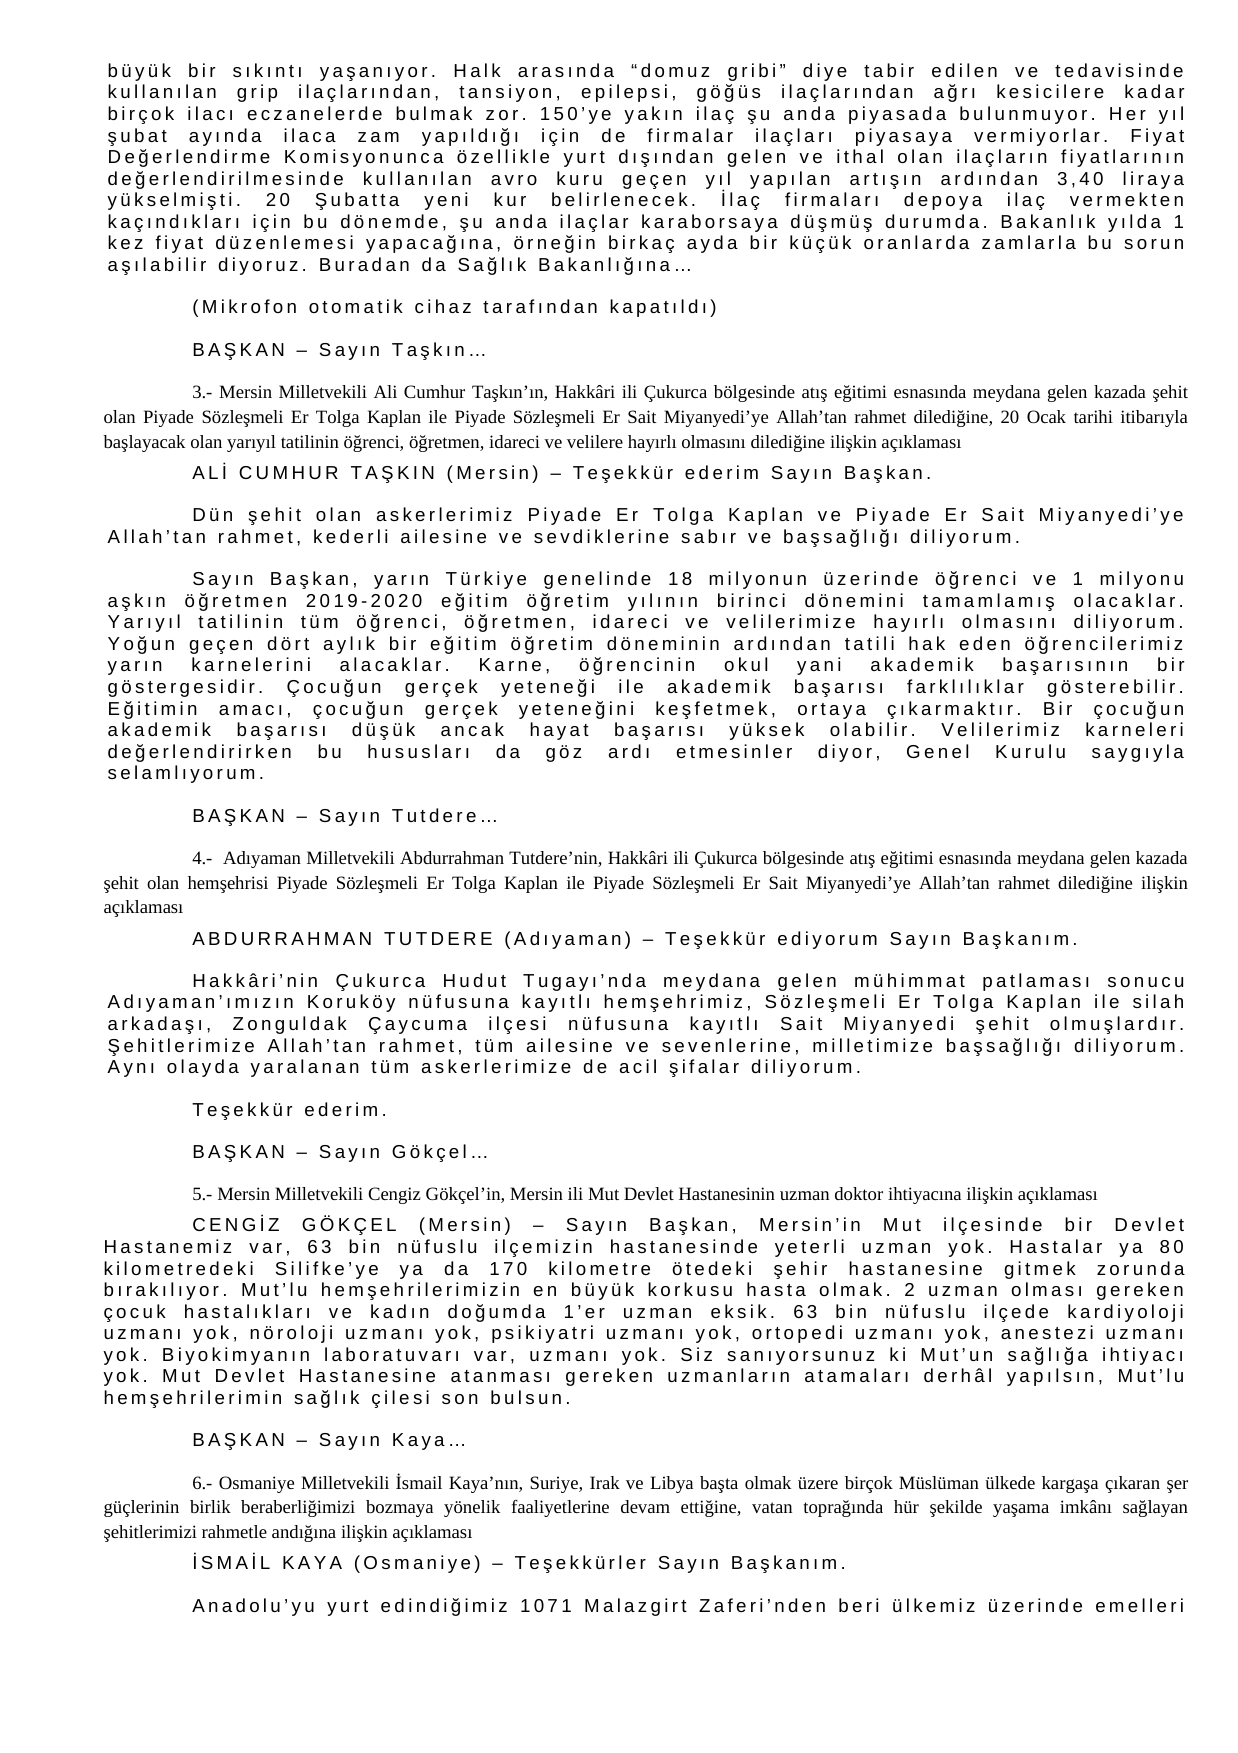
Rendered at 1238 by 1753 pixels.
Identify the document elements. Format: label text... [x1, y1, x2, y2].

text BAŞKAN – Sayın Tutdere… [107, 804, 1186, 826]
text ALİ CUMHUR TAŞKIN (Mersin) – Teşekkür ederim Sayın Başkan. [107, 462, 1186, 483]
text 4.- Adıyaman Milletvekili Abdurrahman Tutdere’nin, Hakkâri ili Çukurca bölgesinde atış eğitimi esnasında meydana gelen kazada şehit olan hemşehrisi Piyade Sözleşmeli Er Tolga Kaplan ile Piyade Sözleşmeli Er Sait Miyanyedi’ye Allah’tan rahmet dilediğine ilişkin açıklaması [103, 847, 1190, 918]
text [107, 60, 1186, 275]
text 6.- Osmaniye Milletvekili İsmail Kaya’nın, Suriye, Irak ve Libya başta olmak üzere birçok Müslüman ülkede kargaşa çıkaran şer güçlerinin birlik beraberliğimizi bozmaya yönelik faaliyetlerine devam ettiğine, vatan toprağında hür şekilde yaşama imkânı sağlayan şehitlerimizi rahmetle andığına ilişkin açıklaması [103, 1472, 1190, 1543]
text CENGİZ GÖKÇEL (Mersin) – Sayın Başkan, Mersin’in Mut ilçesinde bir Devlet Hastanemiz var, 63 bin nüfuslu ilçemizin hastanesinde yeterli uzman yok. Hastalar ya 80 kilometredeki Silifke’ye ya da 170 kilometre ötedeki şehir hastanesine gitmek zorunda bırakılıyor. Mut’lu hemşehrilerimizin en büyük korkusu hasta olmak. 2 uzman olması gereken çocuk hastalıkları ve kadın doğumda 1’er uzman eksik. 63 bin nüfuslu ilçede kardiyoloji uzmanı yok, nöroloji uzmanı yok, psikiyatri uzmanı yok, ortopedi uzmanı yok, anestezi uzmanı yok. Biyokimyanın laboratuvarı var, uzmanı yok. Siz sanıyorsunuz ki Mut’un sağlığa ihtiyacı yok. Mut Devlet Hastanesine atanması gereken uzmanların atamaları derhâl yapılsın, Mut’lu hemşehrilerimin sağlık çilesi son bulsun. [103, 1214, 1186, 1408]
text BAŞKAN – Sayın Taşkın… [107, 338, 1186, 360]
text Hakkâri’nin Çukurca Hudut Tugayı’nda meydana gelen mühimmat patlaması sonucu Adıyaman’ımızın Koruköy nüfusuna kayıtlı hemşehrimiz, Sözleşmeli Er Tolga Kaplan ile silah arkadaşı, Zonguldak Çaycuma ilçesi nüfusuna kayıtlı Sait Miyanyedi şehit olmuşlardır. Şehitlerimize Allah’tan rahmet, tüm ailesine ve sevenlerine, milletimize başsağlığı diliyorum. Aynı olayda yaralanan tüm askerlerimize de acil şifalar diliyorum. [107, 970, 1186, 1078]
text 5.- Mersin Milletvekili Cengiz Gökçel’in, Mersin ili Mut Devlet Hastanesinin uzman doktor ihtiyacına ilişkin açıklaması [103, 1183, 1190, 1205]
text Sayın Başkan, yarın Türkiye genelinde 18 milyonun üzerinde öğrenci ve 1 milyonu aşkın öğretmen 2019-2020 eğitim öğretim yılının birinci dönemini tamamlamış olacaklar. Yarıyıl tatilinin tüm öğrenci, öğretmen, idareci ve velilerimize hayırlı olmasını diliyorum. Yoğun geçen dört aylık bir eğitim öğretim döneminin ardından tatili hak eden öğrencilerimiz yarın karnelerini alacaklar. Karne, öğrencinin okul yani akademik başarısının bir göstergesidir. Çocuğun gerçek yeteneği ile akademik başarısı farklılıklar gösterebilir. Eğitimin amacı, çocuğun gerçek yeteneğini keşfetmek, ortaya çıkarmaktır. Bir çocuğun akademik başarısı düşük ancak hayat başarısı yüksek olabilir. Velilerimiz karneleri değerlendirirken bu hususları da göz ardı etmesinler diyor, Genel Kurulu saygıyla selamlıyorum. [107, 568, 1186, 783]
text ABDURRAHMAN TUTDERE (Adıyaman) – Teşekkür ediyorum Sayın Başkanım. [107, 927, 1186, 949]
text (Mikrofon otomatik cihaz tarafından kapatıldı) [107, 296, 1186, 318]
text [103, 1594, 1186, 1616]
text 3.- Mersin Milletvekili Ali Cumhur Taşkın’ın, Hakkâri ili Çukurca bölgesinde atış eğitimi esnasında meydana gelen kazada şehit olan Piyade Sözleşmeli Er Tolga Kaplan ile Piyade Sözleşmeli Er Sait Miyanyedi’ye Allah’tan rahmet dilediğine, 20 Ocak tarihi itibarıyla başlayacak olan yarıyıl tatilinin öğrenci, öğretmen, idareci ve velilere hayırlı olmasını dilediğine ilişkin açıklaması [103, 381, 1190, 452]
text BAŞKAN – Sayın Gökçel… [103, 1141, 1186, 1162]
text Dün şehit olan askerlerimiz Piyade Er Tolga Kaplan ve Piyade Er Sait Miyanyedi’ye Allah’tan rahmet, kederli ailesine ve sevdiklerine sabır ve başsağlığı diliyorum. [107, 504, 1186, 547]
text BAŞKAN – Sayın Kaya… [103, 1429, 1186, 1451]
text Teşekkür ederim. [103, 1098, 1186, 1120]
text İSMAİL KAYA (Osmaniye) – Teşekkürler Sayın Başkanım. [103, 1552, 1186, 1574]
